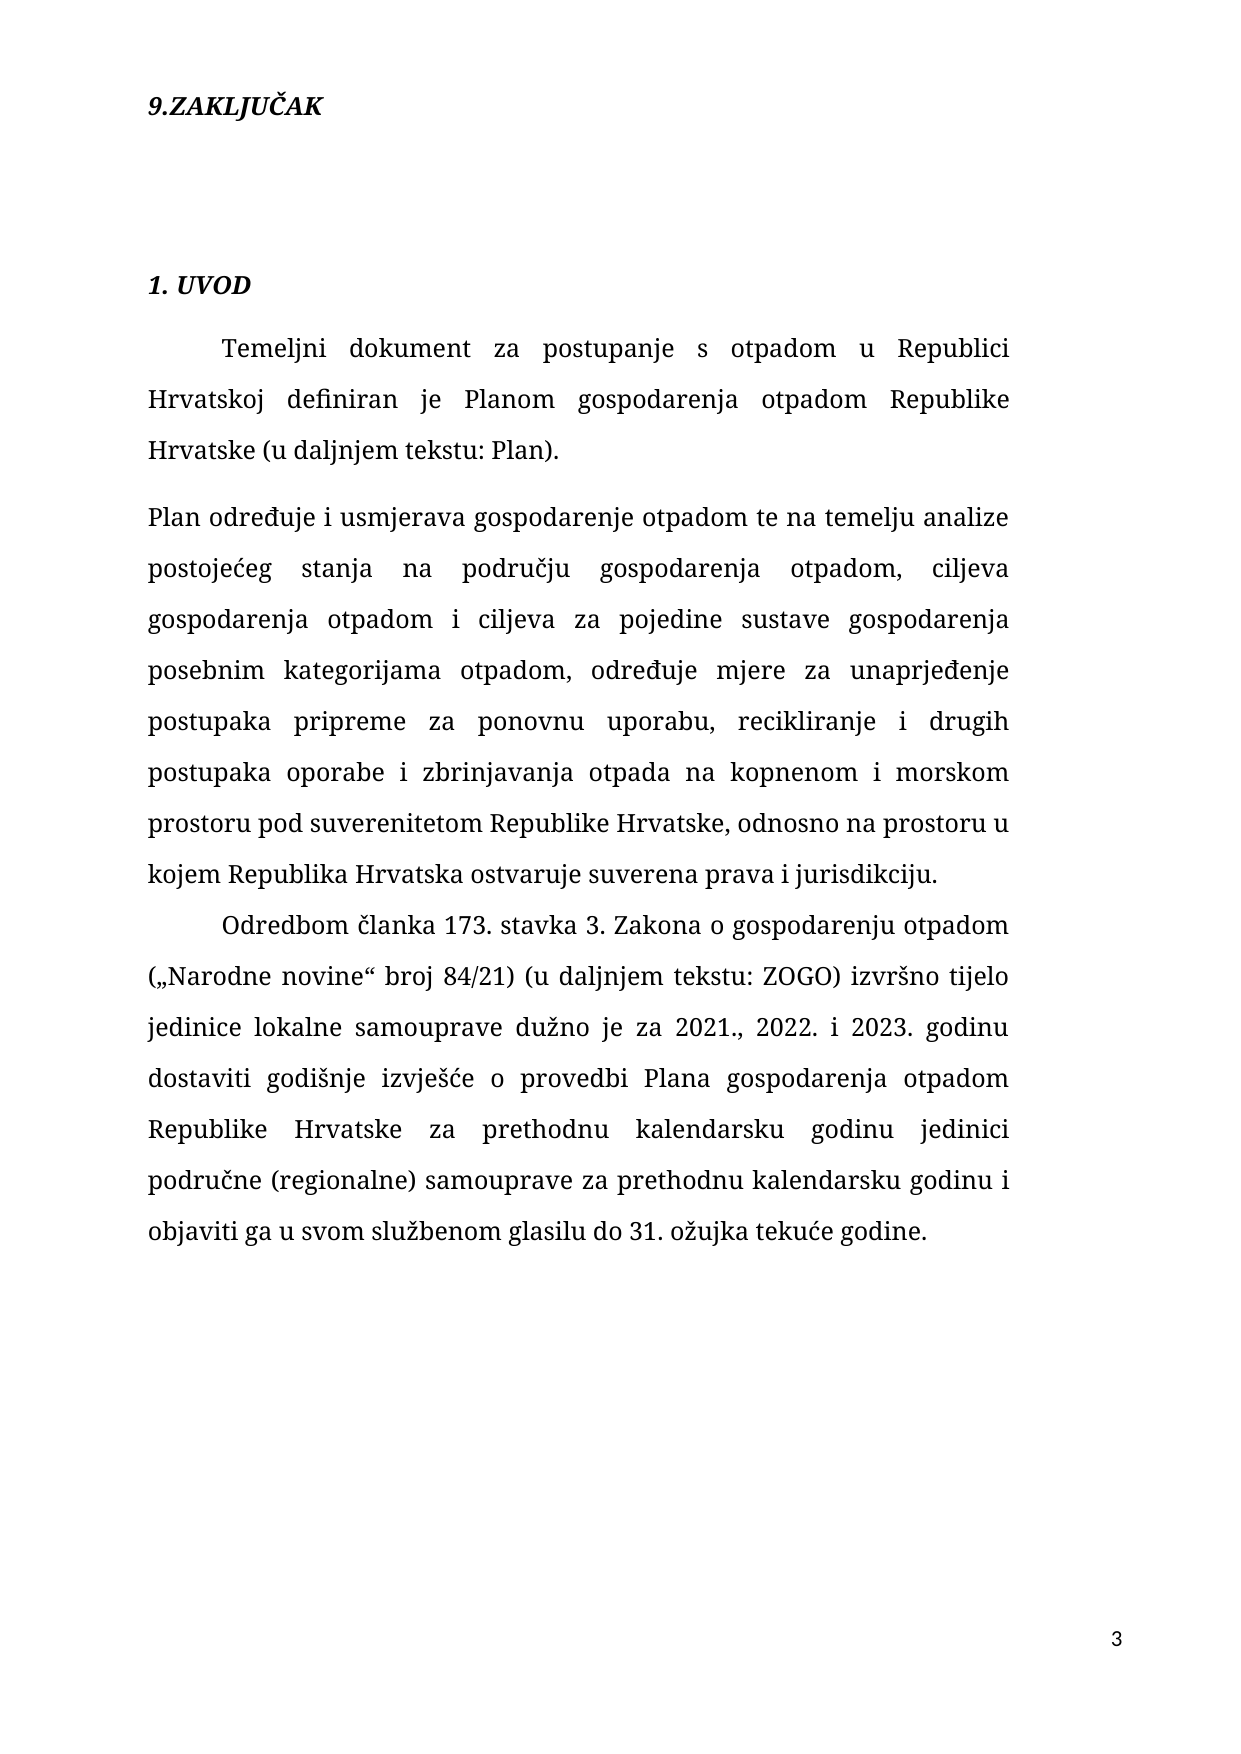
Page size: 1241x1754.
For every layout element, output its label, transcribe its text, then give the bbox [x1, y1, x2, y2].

text Odredbom članka 173. stavka 3. Zakona o gospodarenju otpadom („Narodne novine“ broj 84/21) (u daljnjem tekstu: ZOGO) izvršno tijelo jedinice lokalne samouprave dužno je za 2021., 2022. i 2023. godinu dostaviti godišnje izvješće o provedbi Plana gospodarenja otpadom Republike Hrvatske za prethodnu kalendarsku godinu jedinici područne (regionalne) samouprave za prethodnu kalendarsku godinu i objaviti ga u svom službenom glasilu do 31. ožujka tekuće godine. [148, 907, 1010, 1248]
text 1. UVOD [148, 268, 1122, 302]
text Temeljni dokument za postupanje s otpadom u Republici Hrvatskoj definiran je Planom gospodarenja otpadom Republike Hrvatske (u daljnjem tekstu: Plan). [148, 331, 1010, 467]
text 9.ZAKLJUČAK [148, 89, 1122, 123]
text Plan određuje i usmjerava gospodarenje otpadom te na temelju analize postojećeg stanja na području gospodarenja otpadom, ciljeva gospodarenja otpadom i ciljeva za pojedine sustave gospodarenja posebnim kategorijama otpadom, određuje mjere za unaprjeđenje postupaka pripreme za ponovnu uporabu, recikliranje i drugih postupaka oporabe i zbrinjavanja otpada na kopnenom i morskom prostoru pod suverenitetom Republike Hrvatske, odnosno na prostoru u kojem Republika Hrvatska ostvaruje suverena prava i jurisdikciju. [148, 499, 1010, 891]
